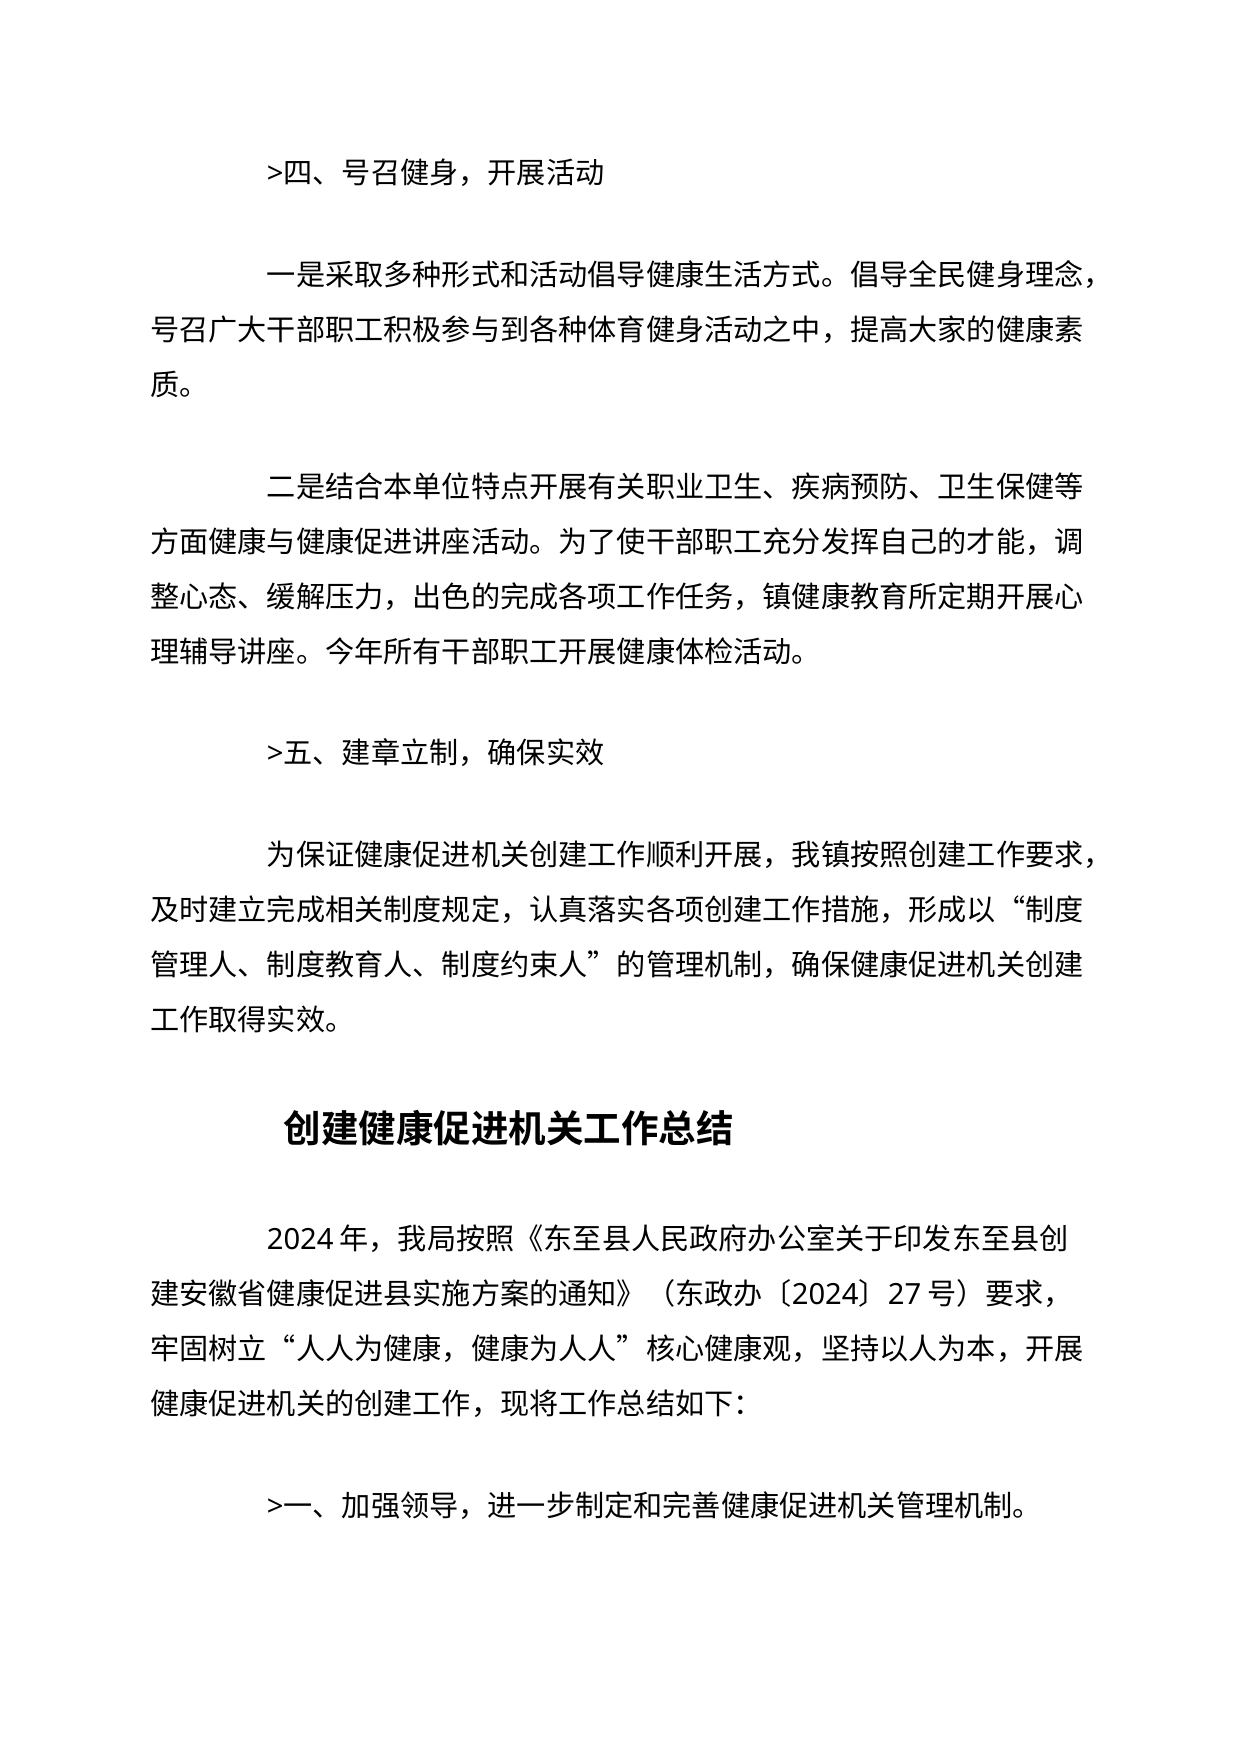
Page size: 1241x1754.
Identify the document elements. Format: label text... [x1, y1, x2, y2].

text >五、建章立制，确保实效 [150, 730, 1090, 772]
text 一是采取多种形式和活动倡导健康生活方式。倡导全民健身理念，号召广大干部职工积极参与到各种体育健身活动之中，提高大家的健康素质。 [150, 252, 1090, 404]
text 二是结合本单位特点开展有关职业卫生、疾病预防、卫生保健等方面健康与健康促进讲座活动。为了使干部职工充分发挥自己的才能，调整心态、缓解压力，出色的完成各项工作任务，镇健康教育所定期开展心理辅导讲座。今年所有干部职工开展健康体检活动。 [150, 463, 1090, 671]
text 创建健康促进机关工作总结 [150, 1098, 1090, 1153]
text 为保证健康促进机关创建工作顺利开展，我镇按照创建工作要求，及时建立完成相关制度规定，认真落实各项创建工作措施，形成以“制度管理人、制度教育人、制度约束人”的管理机制，确保健康促进机关创建工作取得实效。 [150, 832, 1090, 1039]
text 2024年，我局按照《东至县人民政府办公室关于印发东至县创建安徽省健康促进县实施方案的通知》（东政办〔2024〕27号）要求，牢固树立“人人为健康，健康为人人”核心健康观，坚持以人为本，开展健康促进机关的创建工作，现将工作总结如下： [150, 1216, 1090, 1423]
text >四、号召健身，开展活动 [150, 150, 1090, 192]
text >一、加强领导，进一步制定和完善健康促进机关管理机制。 [150, 1482, 1090, 1525]
